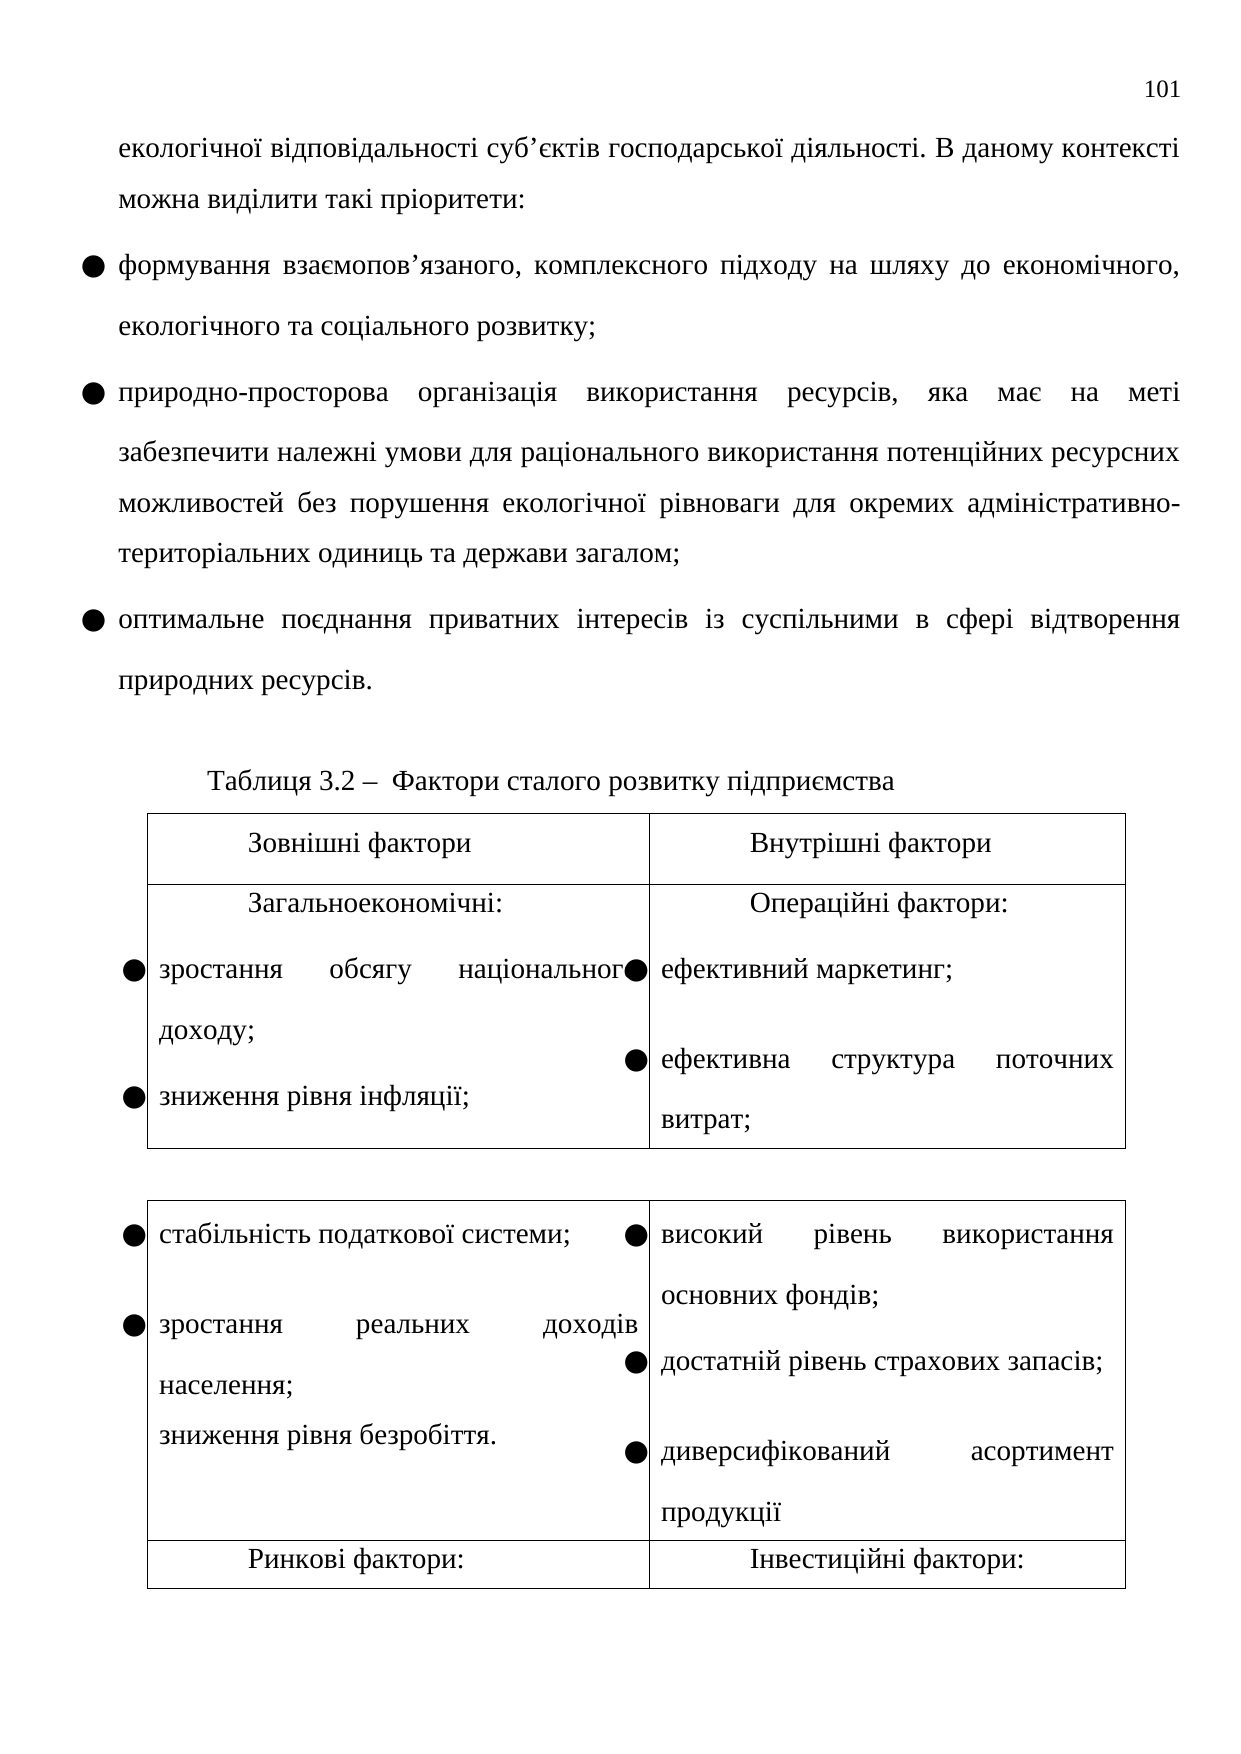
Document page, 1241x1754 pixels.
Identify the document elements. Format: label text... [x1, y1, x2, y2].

table_header Внутрішні фактори [650, 814, 1125, 884]
table_cell Загальноекономічні: зростання обсягу національного доходу; зниження рівня інфляції; [148, 885, 649, 1148]
list оптимальне поєднання приватних інтересів із суспільними в сфері відтворення природних ресурсів. [81, 586, 1181, 696]
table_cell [650, 1541, 1125, 1588]
list природно-просторова організація використання ресурсів, яка має на меті забезпечити належні умови для раціонального використання потенційних ресурсних можливостей без порушення екологічної рівноваги для окремих адміністративно-територіальних одиниць та держави загалом; [81, 358, 1181, 569]
text Таблиця 3.2 – Фактори сталого розвитку підприємства [118, 763, 1181, 796]
table_header стабільність податкової системи; зростання реальних доходів населення; зниження рівня безробіття. [148, 1201, 649, 1540]
table_header Зовнішні фактори [148, 814, 649, 884]
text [118, 131, 1181, 214]
table_cell Операційні фактори: ефективний маркетинг; ефективна структура поточних витрат; [650, 885, 1125, 1148]
list формування взаємопов’язаного, комплексного підходу на шляху до економічного, екологічного та соціального розвитку; [81, 231, 1181, 341]
table_header високий рівень використання основних фондів; достатній рівень страхових запасів; диверсифікований асортимент продукції [650, 1201, 1125, 1540]
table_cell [148, 1541, 649, 1588]
